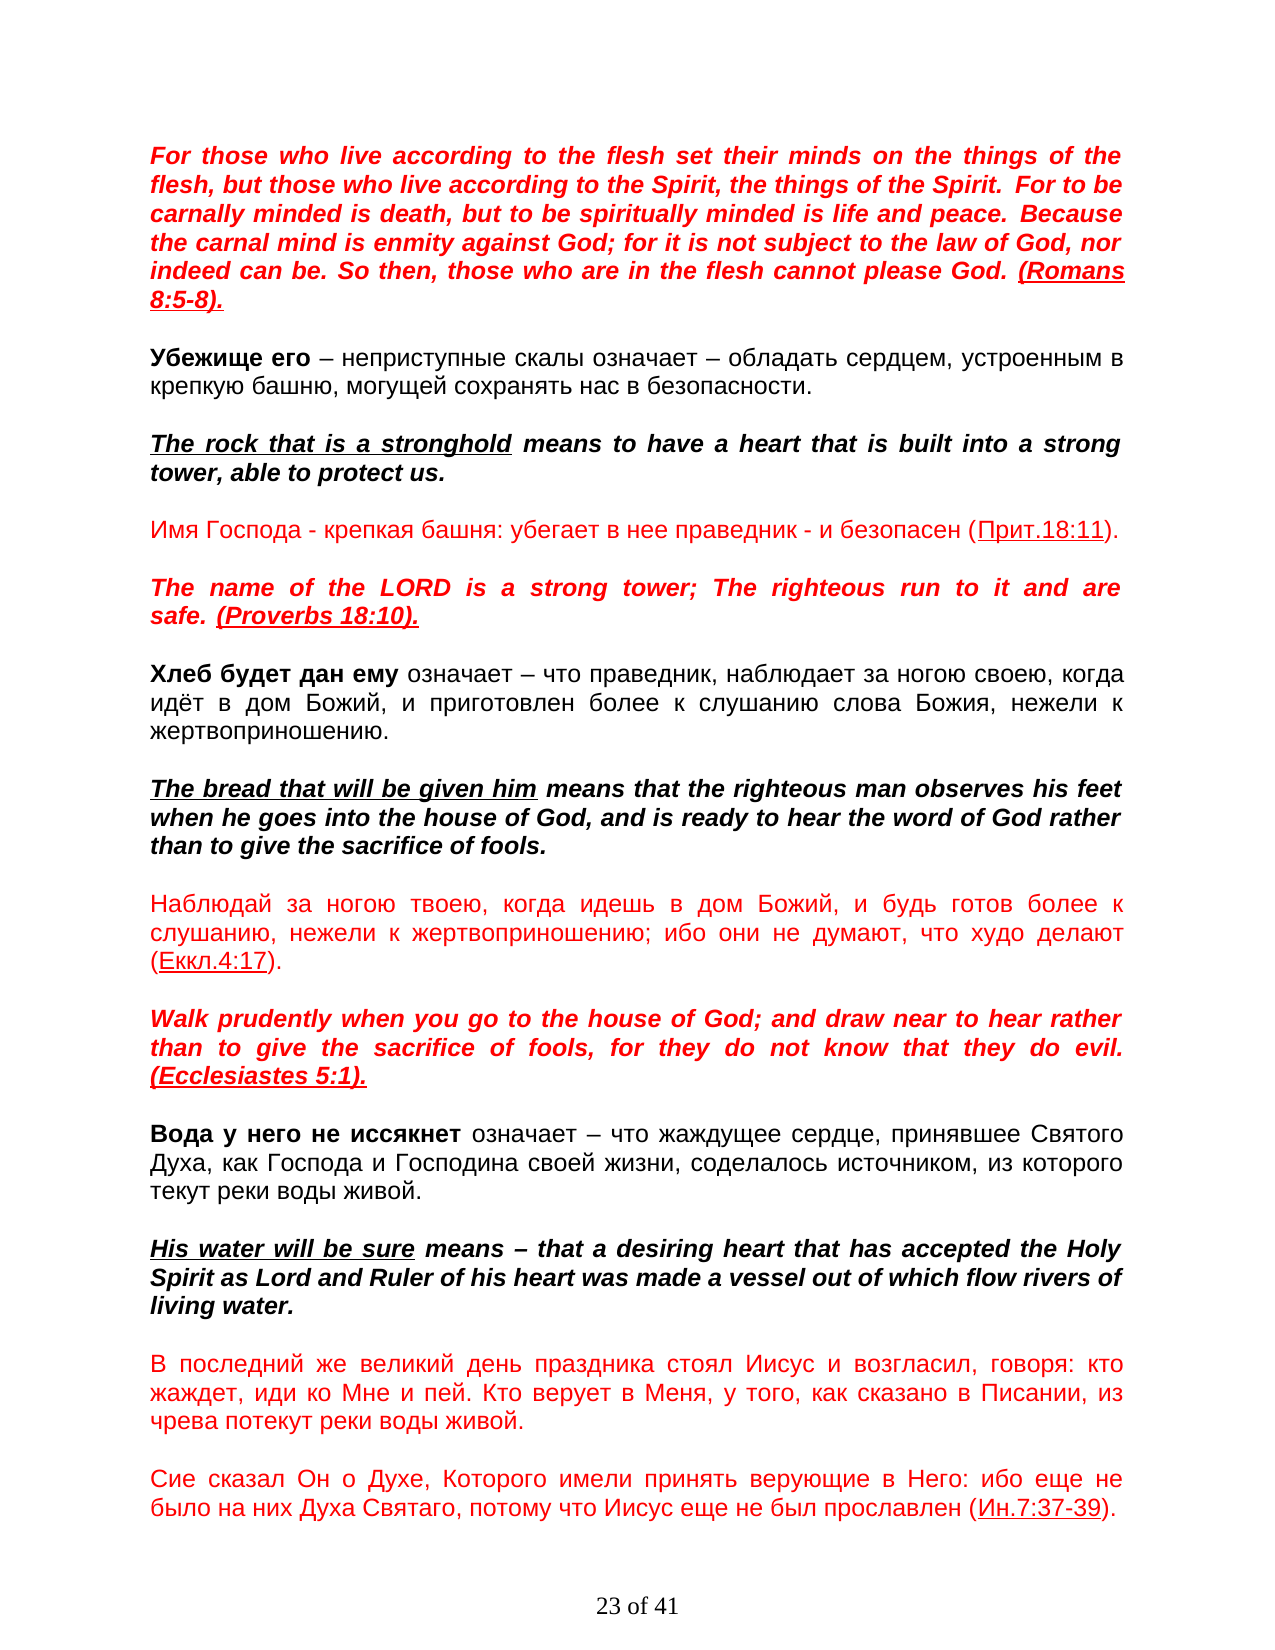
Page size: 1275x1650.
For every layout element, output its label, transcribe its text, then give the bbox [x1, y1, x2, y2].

text Walk prudently when you go to the house of God; and draw near to hear rather than to give the sacrifice of fools, for they do not know that they do evil. (Ecclesiastes 5:1). [150, 1004, 1125, 1090]
text В последний же великий день праздника стоял Иисус и возгласил, говоря: кто жаждет, иди ко Мне и пей. Кто верует в Меня, у того, как сказано в Писании, из чрева потекут реки воды живой. [150, 1349, 1125, 1435]
text For those who live according to the flesh set their minds on the things of the flesh, but those who live according to the Spirit, the things of the Spirit. For to be carnally minded is death, but to be spiritually minded is life and peace. Because the carnal mind is enmity against God; for it is not subject to the law of God, nor indeed can be. So then, those who are in the flesh cannot please God. (Romans 8:5-8). [150, 141, 1125, 314]
text The name of the LORD is a strong tower; The righteous run to it and are safe. (Proverbs 18:10). [150, 572, 1125, 630]
text The rock that is a stronghold means to have a heart that is built into a strong tower, able to protect us. [150, 429, 1125, 486]
text Хлеб будет дан ему означает – что праведник, наблюдает за ногою своею, когда идёт в дом Божий, и приготовлен более к слушанию слова Божия, нежели к жертвоприношению. [150, 659, 1125, 745]
text Убежище его – неприступные скалы означает – обладать сердцем, устроенным в крепкую башню, могущей сохранять нас в безопасности. [150, 342, 1125, 400]
text The bread that will be given him means that the righteous man observes his feet when he goes into the house of God, and is ready to hear the word of God rather than to give the sacrifice of fools. [150, 774, 1125, 860]
text Вода у него не иссякнет означает – что жаждущее сердце, принявшее Святого Духа, как Господа и Господина своей жизни, соделалось источником, из которого текут реки воды живой. [150, 1119, 1125, 1205]
text Имя Господа - крепкая башня: убегает в нее праведник - и безопасен (Прит.18:11). [150, 515, 1125, 544]
text Наблюдай за ногою твоею, когда идешь в дом Божий, и будь готов более к слушанию, нежели к жертвоприношению; ибо они не думают, что худо делают (Еккл.4:17). [150, 889, 1125, 975]
text His water will be sure means – that a desiring heart that has accepted the Holy Spirit as Lord and Ruler of his heart was made a vessel out of which flow rivers of living water. [150, 1234, 1125, 1320]
text Сие сказал Он о Духе, Которого имели принять верующие в Него: ибо еще не было на них Духа Святаго, потому что Иисус еще не был прославлен (Ин.7:37-39). [150, 1464, 1125, 1521]
